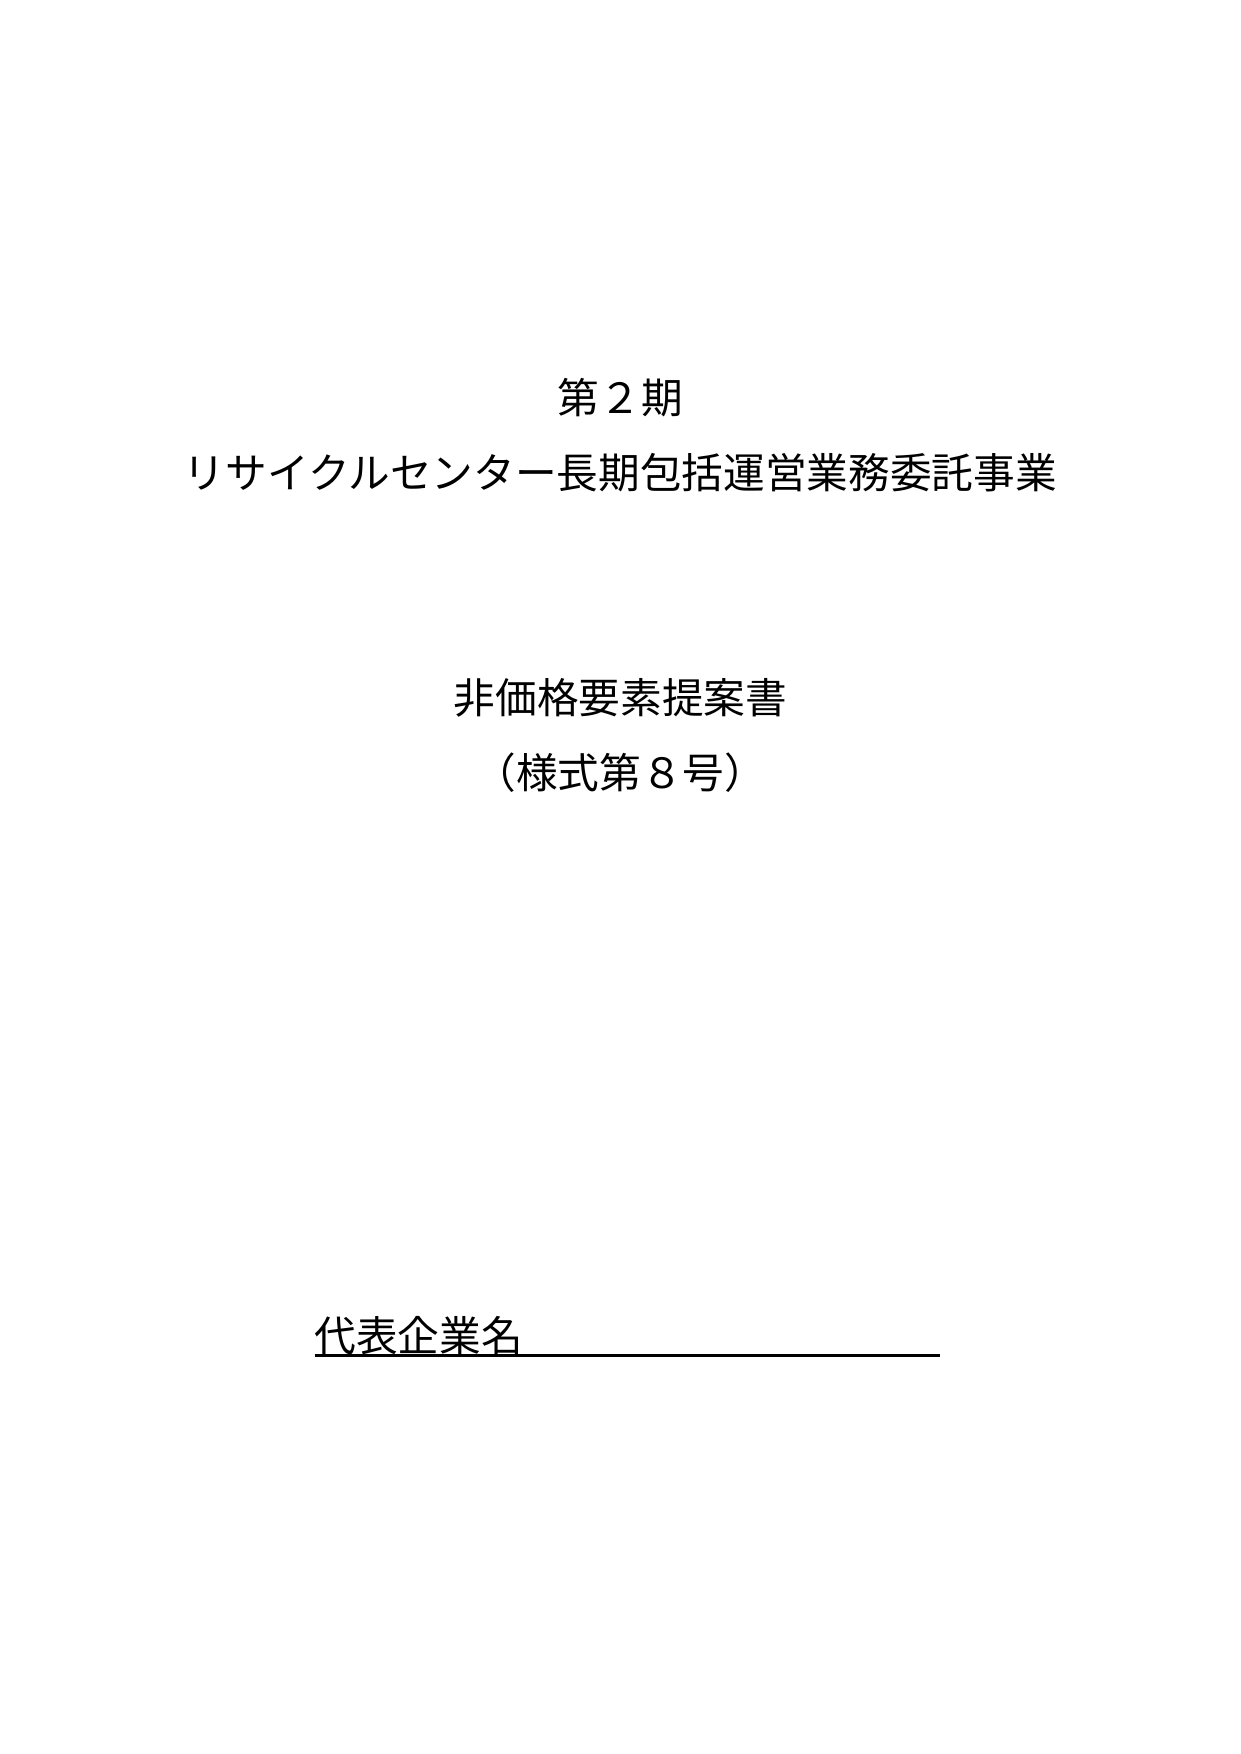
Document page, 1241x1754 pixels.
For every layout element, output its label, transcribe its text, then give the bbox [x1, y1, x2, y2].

text 第２期 [148, 358, 1092, 433]
text （様式第８号） [148, 733, 1092, 808]
text リサイクルセンター長期包括運営業務委託事業 [148, 433, 1092, 508]
text 代表企業名 [148, 1295, 1092, 1370]
text 非価格要素提案書 [148, 658, 1092, 733]
